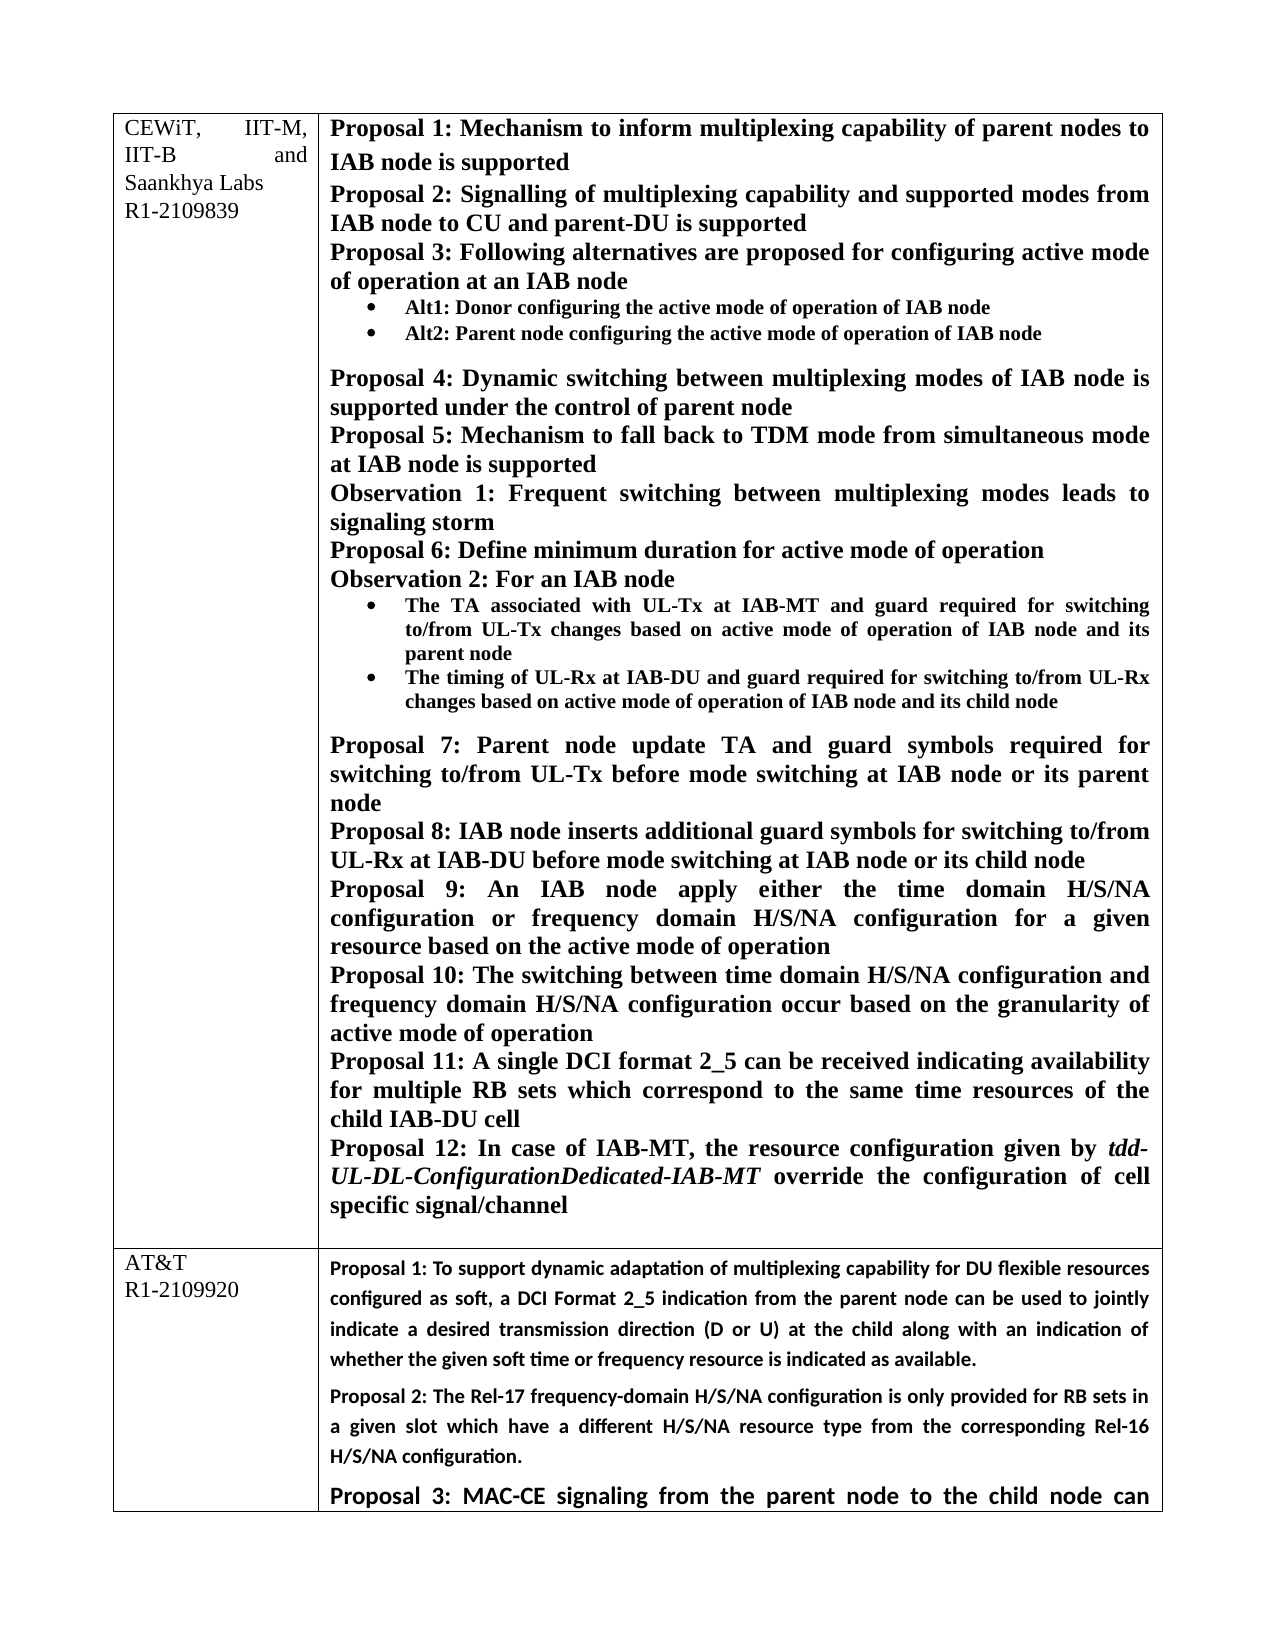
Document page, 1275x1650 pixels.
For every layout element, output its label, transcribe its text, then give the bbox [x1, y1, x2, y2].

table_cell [319, 1249, 1162, 1511]
table_cell Proposal 1: Mechanism to inform multiplexing capability of parent nodes to IAB node is supported Proposal 2: Signalling of multiplexing capability and supported modes from IAB node to CU and parent-DU is supported Proposal 3: Following alternatives are proposed for configuring active mode of operation at an IAB node Alt1: Donor configuring the active mode of operation of IAB node Alt2: Parent node configuring the active mode of operation of IAB node Proposal 4: Dynamic switching between multiplexing modes of IAB node is supported under the control of parent node Proposal 5: Mechanism to fall back to TDM mode from simultaneous mode at IAB node is supported Observation 1: Frequent switching between multiplexing modes leads to signaling storm Proposal 6: Define minimum duration for active mode of operation Observation 2: For an IAB node The TA associated with UL-Tx at IAB-MT and guard required for switching to/from UL-Tx changes based on active mode of operation of IAB node and its parent node The timing of UL-Rx at IAB-DU and guard required for switching to/from UL-Rx changes based on active mode of operation of IAB node and its child node Proposal 7: Parent node update TA and guard symbols required for switching to/from UL-Tx before mode switching at IAB node or its parent node Proposal 8: IAB node inserts additional guard symbols for switching to/from UL-Rx at IAB-DU before mode switching at IAB node or its child node Proposal 9: An IAB node apply either the time domain H/S/NA configuration or frequency domain H/S/NA configuration for a given resource based on the active mode of operation Proposal 10: The switching between time domain H/S/NA configuration and frequency domain H/S/NA configuration occur based on the granularity of active mode of operation Proposal 11: A single DCI format 2_5 can be received indicating availability for multiple RB sets which correspond to the same time resources of the child IAB-DU cell Proposal 12: In case of IAB-MT, the resource configuration given by tdd-UL-DL-ConfigurationDedicated-IAB-MT override the configuration of cell specific signal/channel [319, 114, 1162, 1248]
table_cell AT&T R1-2109920 [114, 1249, 318, 1511]
table_cell CEWiT, IIT-M, IIT-B and Saankhya Labs R1-2109839 [114, 114, 318, 1248]
